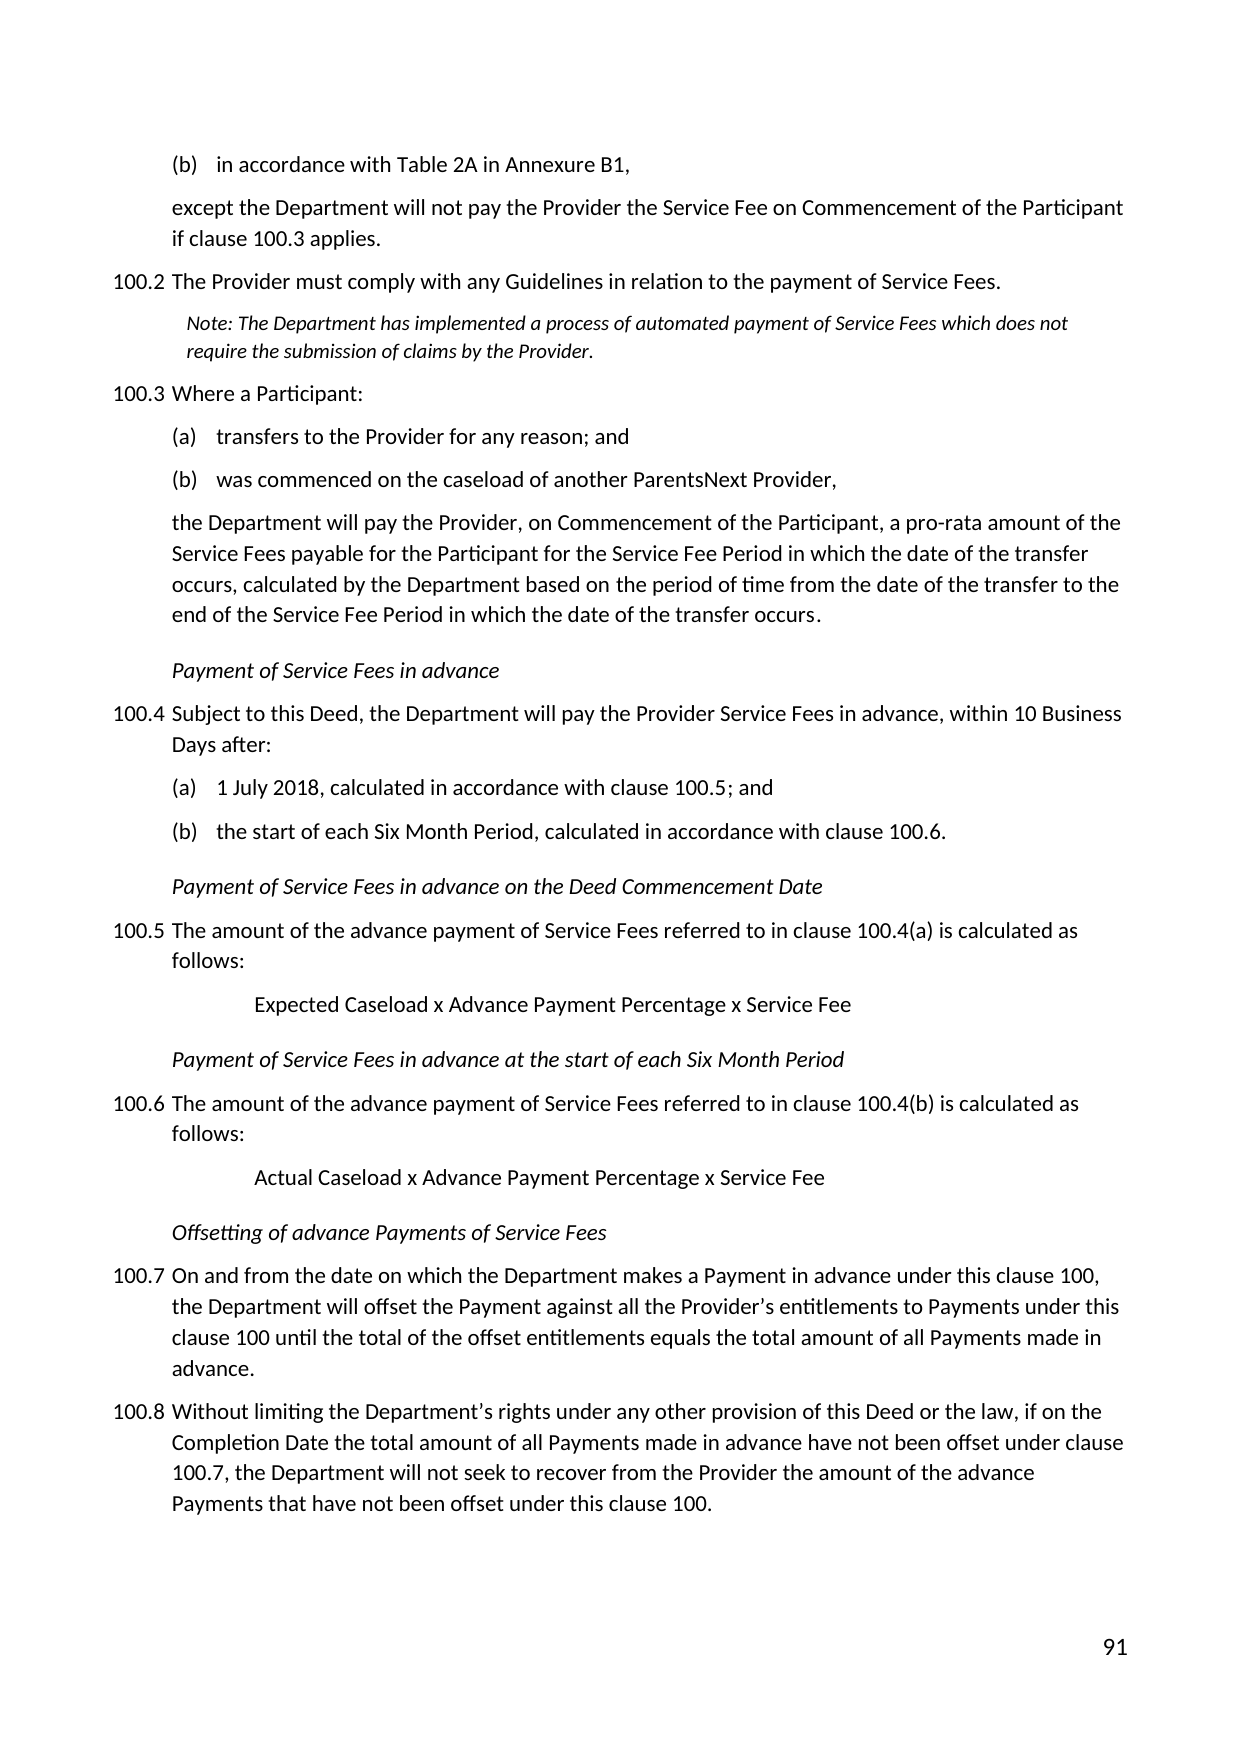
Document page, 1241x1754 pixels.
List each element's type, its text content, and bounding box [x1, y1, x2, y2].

list Expected Caseload x Advance Payment Percentage x Service Fee [254, 990, 1128, 1018]
text The amount of the advance payment of Service Fees referred to in clause 100.4(a) is calculated as follows: [112, 916, 1128, 974]
text transfers to the Provider for any reason; and [172, 422, 1128, 450]
subtitle Offsetting of advance Payments of Service Fees [172, 1218, 1128, 1246]
text except the Department will not pay the Provider the Service Fee on Commencement of the Participant if clause 100.3 applies. [172, 193, 1128, 252]
text was commenced on the caseload of another ParentsNext Provider, [172, 465, 1128, 493]
text The Provider must comply with any Guidelines in relation to the payment of Service Fees. [112, 267, 1128, 295]
text the Department will pay the Provider, on Commencement of the Participant, a pro-rata amount of the Service Fees payable for the Participant for the Service Fee Period in which the date of the transfer occurs, calculated by the Department based on the period of time from the date of the transfer to the end of the Service Fee Period in which the date of the transfer occurs. [172, 508, 1128, 629]
list Actual Caseload x Advance Payment Percentage x Service Fee [254, 1163, 1128, 1191]
subtitle Payment of Service Fees in advance on the Deed Commencement Date [172, 872, 1128, 901]
text Where a Participant: [112, 379, 1128, 407]
text The amount of the advance payment of Service Fees referred to in clause 100.4(b) is calculated as follows: [112, 1089, 1128, 1147]
text in accordance with Table 2A in Annexure B1, [172, 150, 1128, 178]
text 1 July 2018, calculated in accordance with clause 100.5; and [172, 773, 1128, 802]
text Without limiting the Department’s rights under any other provision of this Deed or the law, if on the Completion Date the total amount of all Payments made in advance have not been offset under clause 100.7, the Department will not seek to recover from the Provider the amount of the advance Payments that have not been offset under this clause 100. [112, 1397, 1128, 1517]
subtitle Payment of Service Fees in advance [172, 656, 1128, 684]
text Note: The Department has implemented a process of automated payment of Service Fees which does not require the submission of claims by the Provider. [186, 310, 1128, 364]
subtitle Payment of Service Fees in advance at the start of each Six Month Period [172, 1045, 1128, 1073]
text On and from the date on which the Department makes a Payment in advance under this clause 100, the Department will offset the Payment against all the Provider’s entitlements to Payments under this clause 100 until the total of the offset entitlements equals the total amount of all Payments made in advance. [112, 1262, 1128, 1382]
text Subject to this Deed, the Department will pay the Provider Service Fees in advance, within 10 Business Days after: [112, 699, 1128, 758]
text the start of each Six Month Period, calculated in accordance with clause 100.6. [172, 817, 1128, 845]
